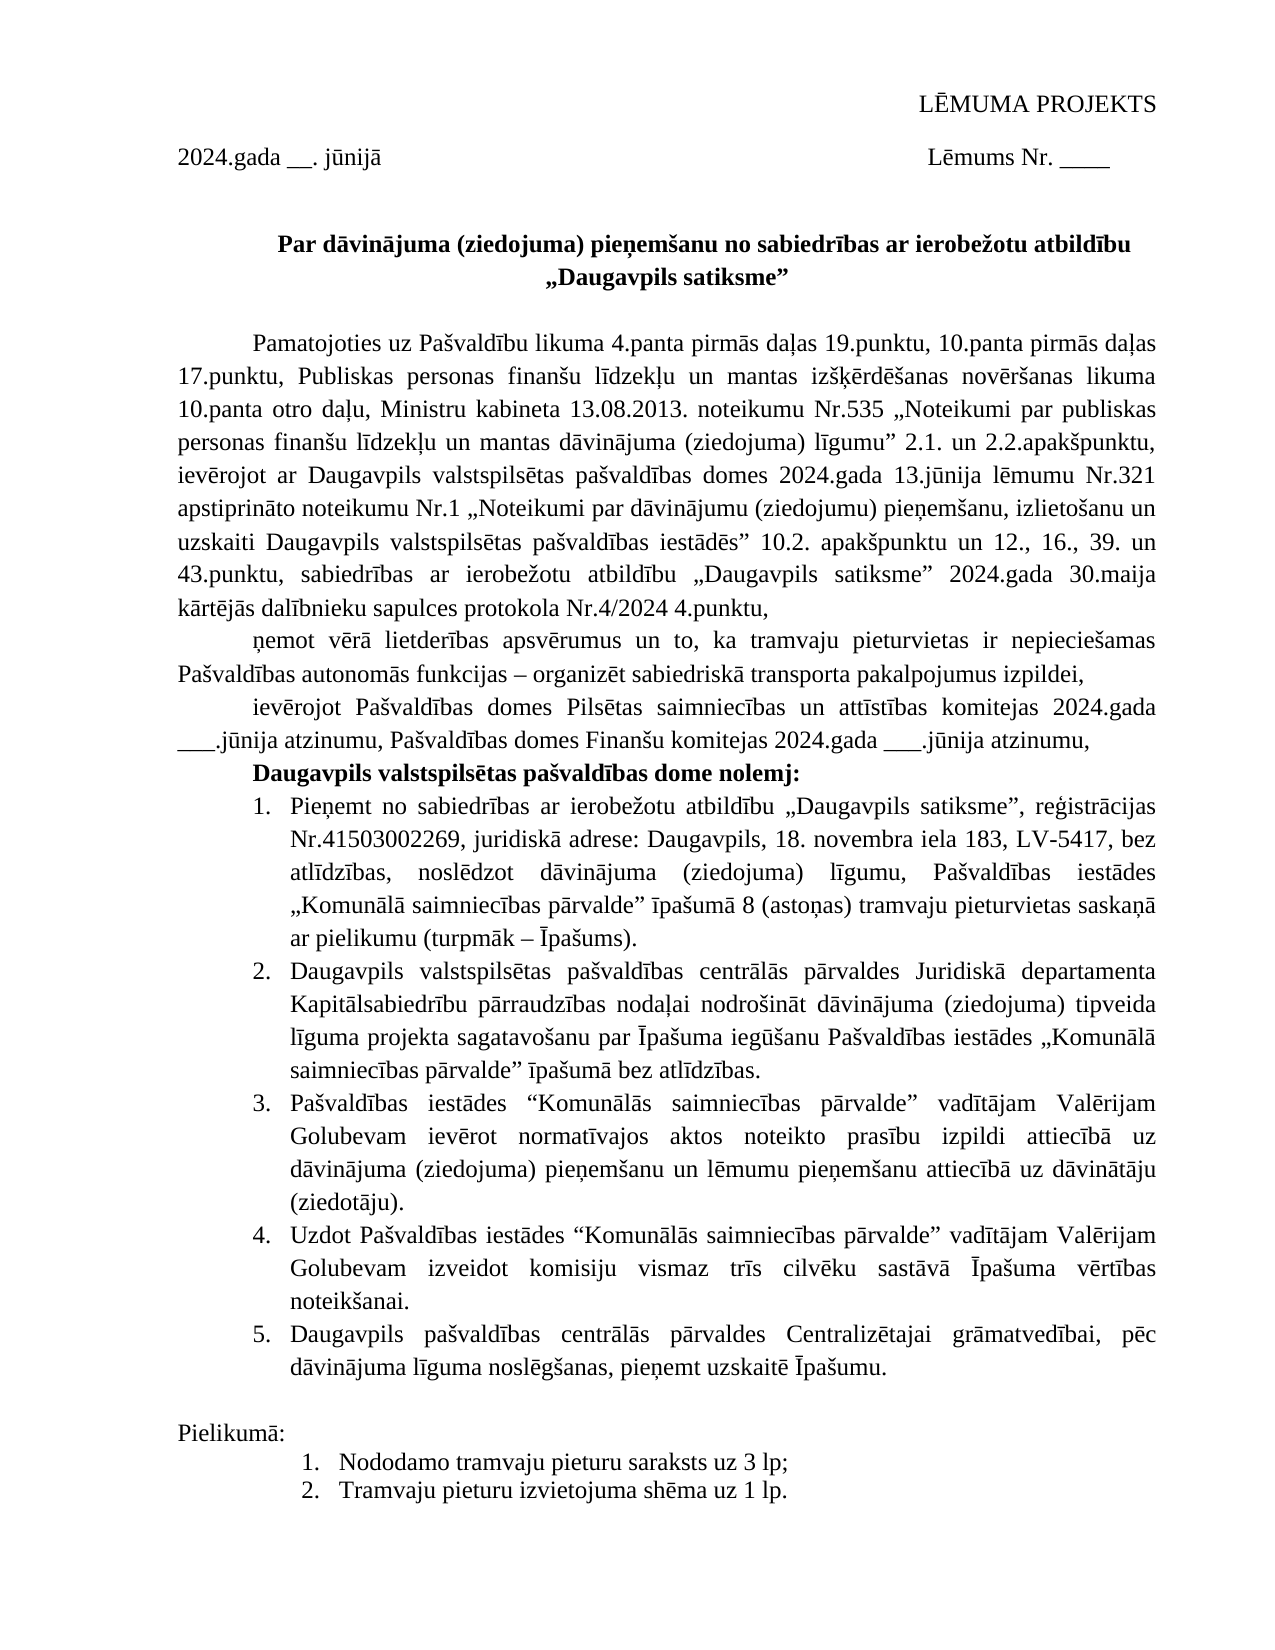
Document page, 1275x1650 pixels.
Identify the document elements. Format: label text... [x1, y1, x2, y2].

text LĒMUMA PROJEKTS [177, 89, 1157, 117]
list Nododamo tramvaju pieturu saraksts uz 3 lp; [301, 1447, 1157, 1476]
text Par dāvinājuma (ziedojuma) pieņemšanu no sabiedrības ar ierobežotu atbildību „Daugavpils satiksme” [177, 229, 1157, 291]
list Uzdot Pašvaldības iestādes “Komunālās saimniecības pārvalde” vadītājam Valērijam Golubevam izveidot komisiju vismaz trīs cilvēku sastāvā Īpašuma vērtības noteikšanai. [252, 1220, 1157, 1315]
list Daugavpils valstspilsētas pašvaldības centrālās pārvaldes Juridiskā departamenta Kapitālsabiedrību pārraudzības nodaļai nodrošināt dāvinājuma (ziedojuma) tipveida līguma projekta sagatavošanu par Īpašuma iegūšanu Pašvaldības iestādes „Komunālā saimniecības pārvalde” īpašumā bez atlīdzības. [252, 956, 1157, 1084]
text ievērojot Pašvaldības domes Pilsētas saimniecības un attīstības komitejas 2024.gada ___.jūnija atzinumu, Pašvaldības domes Finanšu komitejas 2024.gada ___.jūnija atzinumu, [177, 692, 1157, 753]
text 2024.gada __. jūnijā Lēmums Nr. ____ [177, 142, 1157, 171]
text Daugavpils valstspilsētas pašvaldības dome nolemj: [177, 758, 1157, 786]
text ņemot vērā lietderības apsvērumus un to, ka tramvaju pieturvietas ir nepieciešamas Pašvaldības autonomās funkcijas – organizēt sabiedriskā transporta pakalpojumus izpildei, [177, 626, 1157, 687]
list Pieņemt no sabiedrības ar ierobežotu atbildību „Daugavpils satiksme”, reģistrācijas Nr.41503002269, juridiskā adrese: Daugavpils, 18. novembra iela 183, LV-5417, bez atlīdzības, noslēdzot dāvinājuma (ziedojuma) līgumu, Pašvaldības iestādes „Komunālā saimniecības pārvalde” īpašumā 8 (astoņas) tramvaju pieturvietas saskaņā ar pielikumu (turpmāk – Īpašums). [252, 791, 1157, 952]
text Pamatojoties uz Pašvaldību likuma 4.panta pirmās daļas 19.punktu, 10.panta pirmās daļas 17.punktu, Publiskas personas finanšu līdzekļu un mantas izšķērdēšanas novēršanas likuma 10.panta otro daļu, Ministru kabineta 13.08.2013. noteikumu Nr.535 „Noteikumi par publiskas personas finanšu līdzekļu un mantas dāvinājuma (ziedojuma) līgumu” 2.1. un 2.2.apakšpunktu, ievērojot ar Daugavpils valstspilsētas pašvaldības domes 2024.gada 13.jūnija lēmumu Nr.321 apstiprināto noteikumu Nr.1 „Noteikumi par dāvinājumu (ziedojumu) pieņemšanu, izlietošanu un uzskaiti Daugavpils valstspilsētas pašvaldības iestādēs” 10.2. apakšpunktu un 12., 16., 39. un 43.punktu, sabiedrības ar ierobežotu atbildību „Daugavpils satiksme” 2024.gada 30.maija kārtējās dalībnieku sapulces protokola Nr.4/2024 4.punktu, [177, 328, 1157, 621]
list Daugavpils pašvaldības centrālās pārvaldes Centralizētajai grāmatvedībai, pēc dāvinājuma līguma noslēgšanas, pieņemt uzskaitē Īpašumu. [252, 1319, 1157, 1381]
text Pielikumā: [177, 1418, 1157, 1447]
list Pašvaldības iestādes “Komunālās saimniecības pārvalde” vadītājam Valērijam Golubevam ievērot normatīvajos aktos noteikto prasību izpildi attiecībā uz dāvinājuma (ziedojuma) pieņemšanu un lēmumu pieņemšanu attiecībā uz dāvinātāju (ziedotāju). [252, 1088, 1157, 1216]
list Tramvaju pieturu izvietojuma shēma uz 1 lp. [301, 1476, 1157, 1504]
